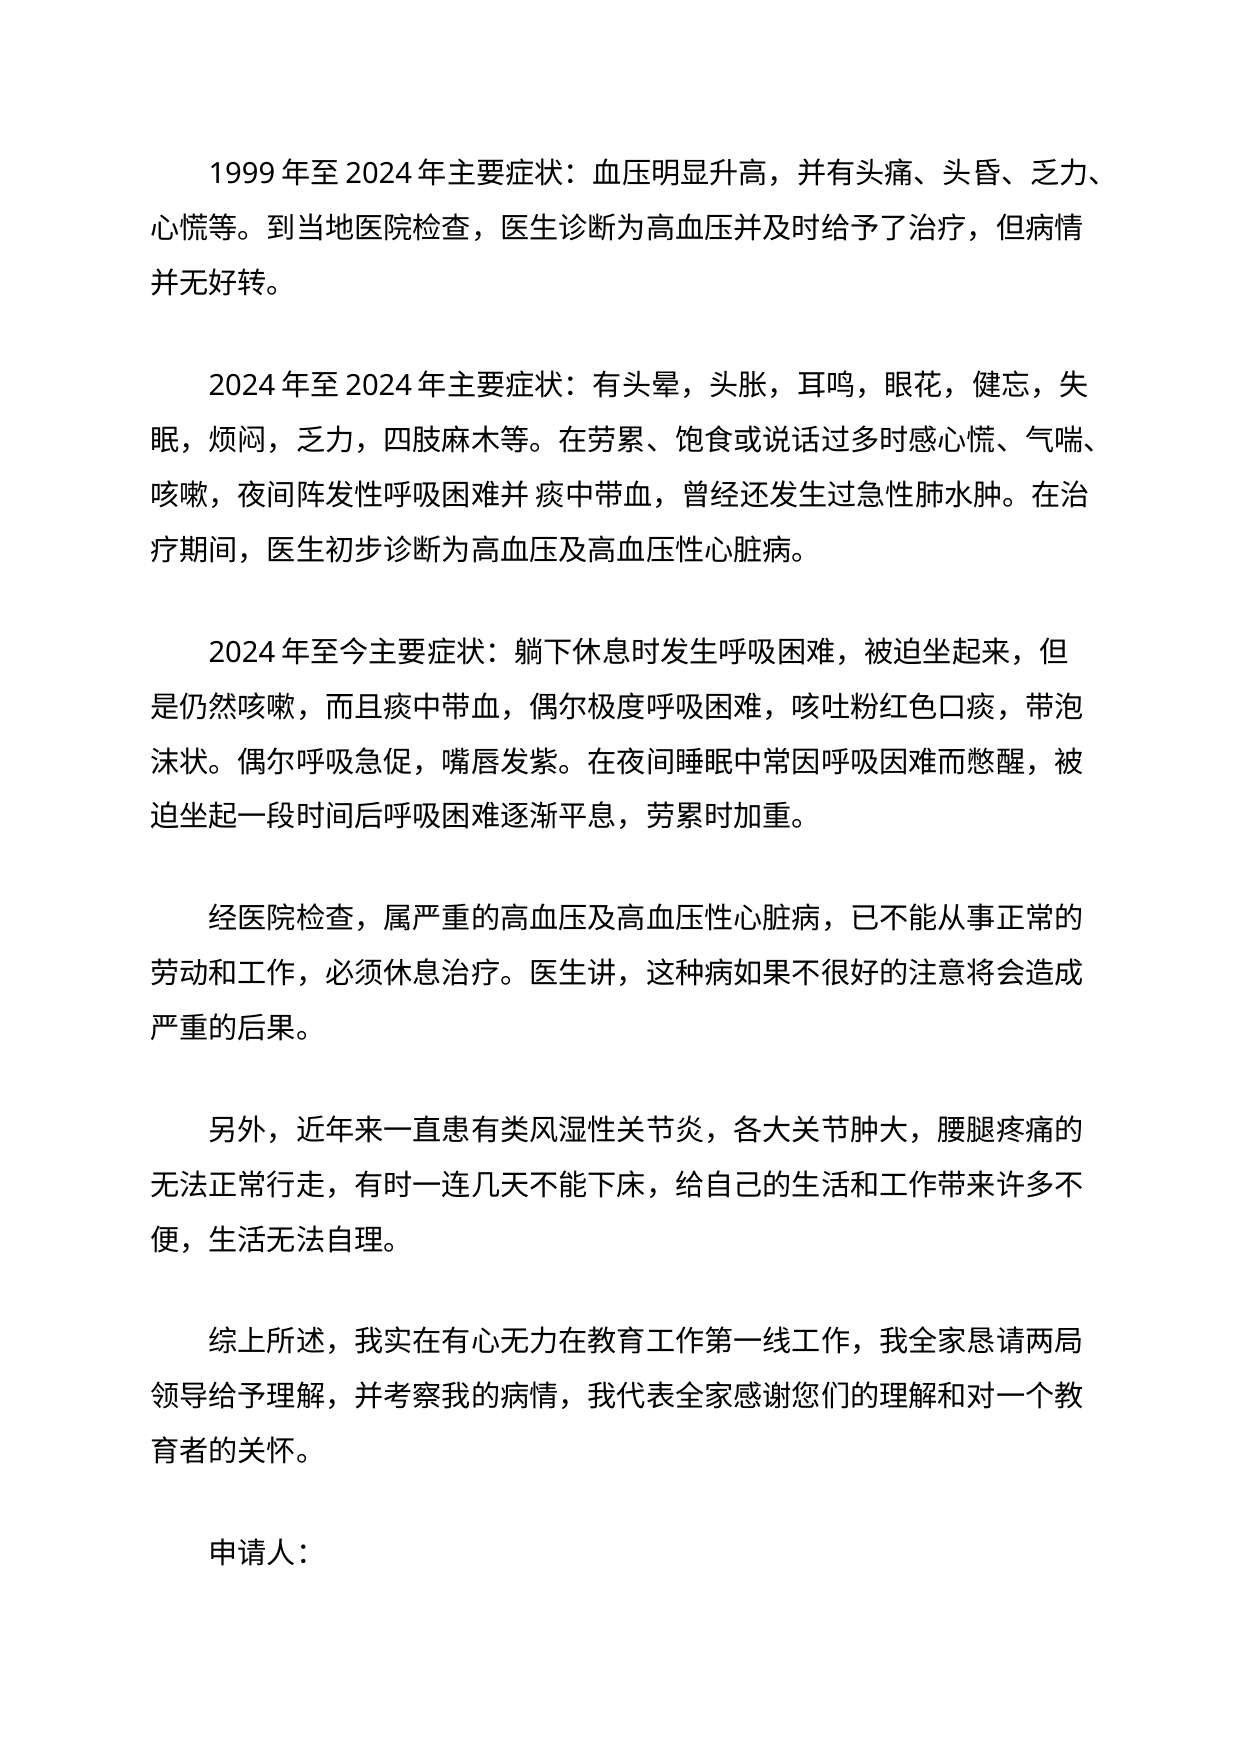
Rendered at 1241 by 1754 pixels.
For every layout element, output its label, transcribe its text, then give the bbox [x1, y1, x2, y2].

text 经医院检查，属严重的高血压及高血压性心脏病，已不能从事正常的劳动和工作，必须休息治疗。医生讲，这种病如果不很好的注意将会造成严重的后果。 [150, 895, 1090, 1047]
text 2024年至2024年主要症状：有头晕，头胀，耳鸣，眼花，健忘，失眠，烦闷，乏力，四肢麻木等。在劳累、饱食或说话过多时感心慌、气喘、咳嗽，夜间阵发性呼吸困难并 痰中带血，曾经还发生过急性肺水肿。在治疗期间，医生初步诊断为高血压及高血压性心脏病。 [150, 362, 1090, 569]
text 申请人： [150, 1529, 1090, 1572]
text 另外，近年来一直患有类风湿性关节炎，各大关节肿大，腰腿疼痛的无法正常行走，有时一连几天不能下床，给自己的生活和工作带来许多不便，生活无法自理。 [150, 1106, 1090, 1258]
text 2024年至今主要症状：躺下休息时发生呼吸困难，被迫坐起来，但是仍然咳嗽，而且痰中带血，偶尔极度呼吸困难，咳吐粉红色口痰，带泡沫状。偶尔呼吸急促，嘴唇发紫。在夜间睡眠中常因呼吸因难而憋醒，被迫坐起一段时间后呼吸困难逐渐平息，劳累时加重。 [150, 628, 1090, 835]
text 综上所述，我实在有心无力在教育工作第一线工作，我全家恳请两局领导给予理解，并考察我的病情，我代表全家感谢您们的理解和对一个教育者的关怀。 [150, 1318, 1090, 1470]
text 1999年至2024年主要症状：血压明显升高，并有头痛、头昏、乏力、心慌等。到当地医院检查，医生诊断为高血压并及时给予了治疗，但病情并无好转。 [150, 150, 1090, 302]
